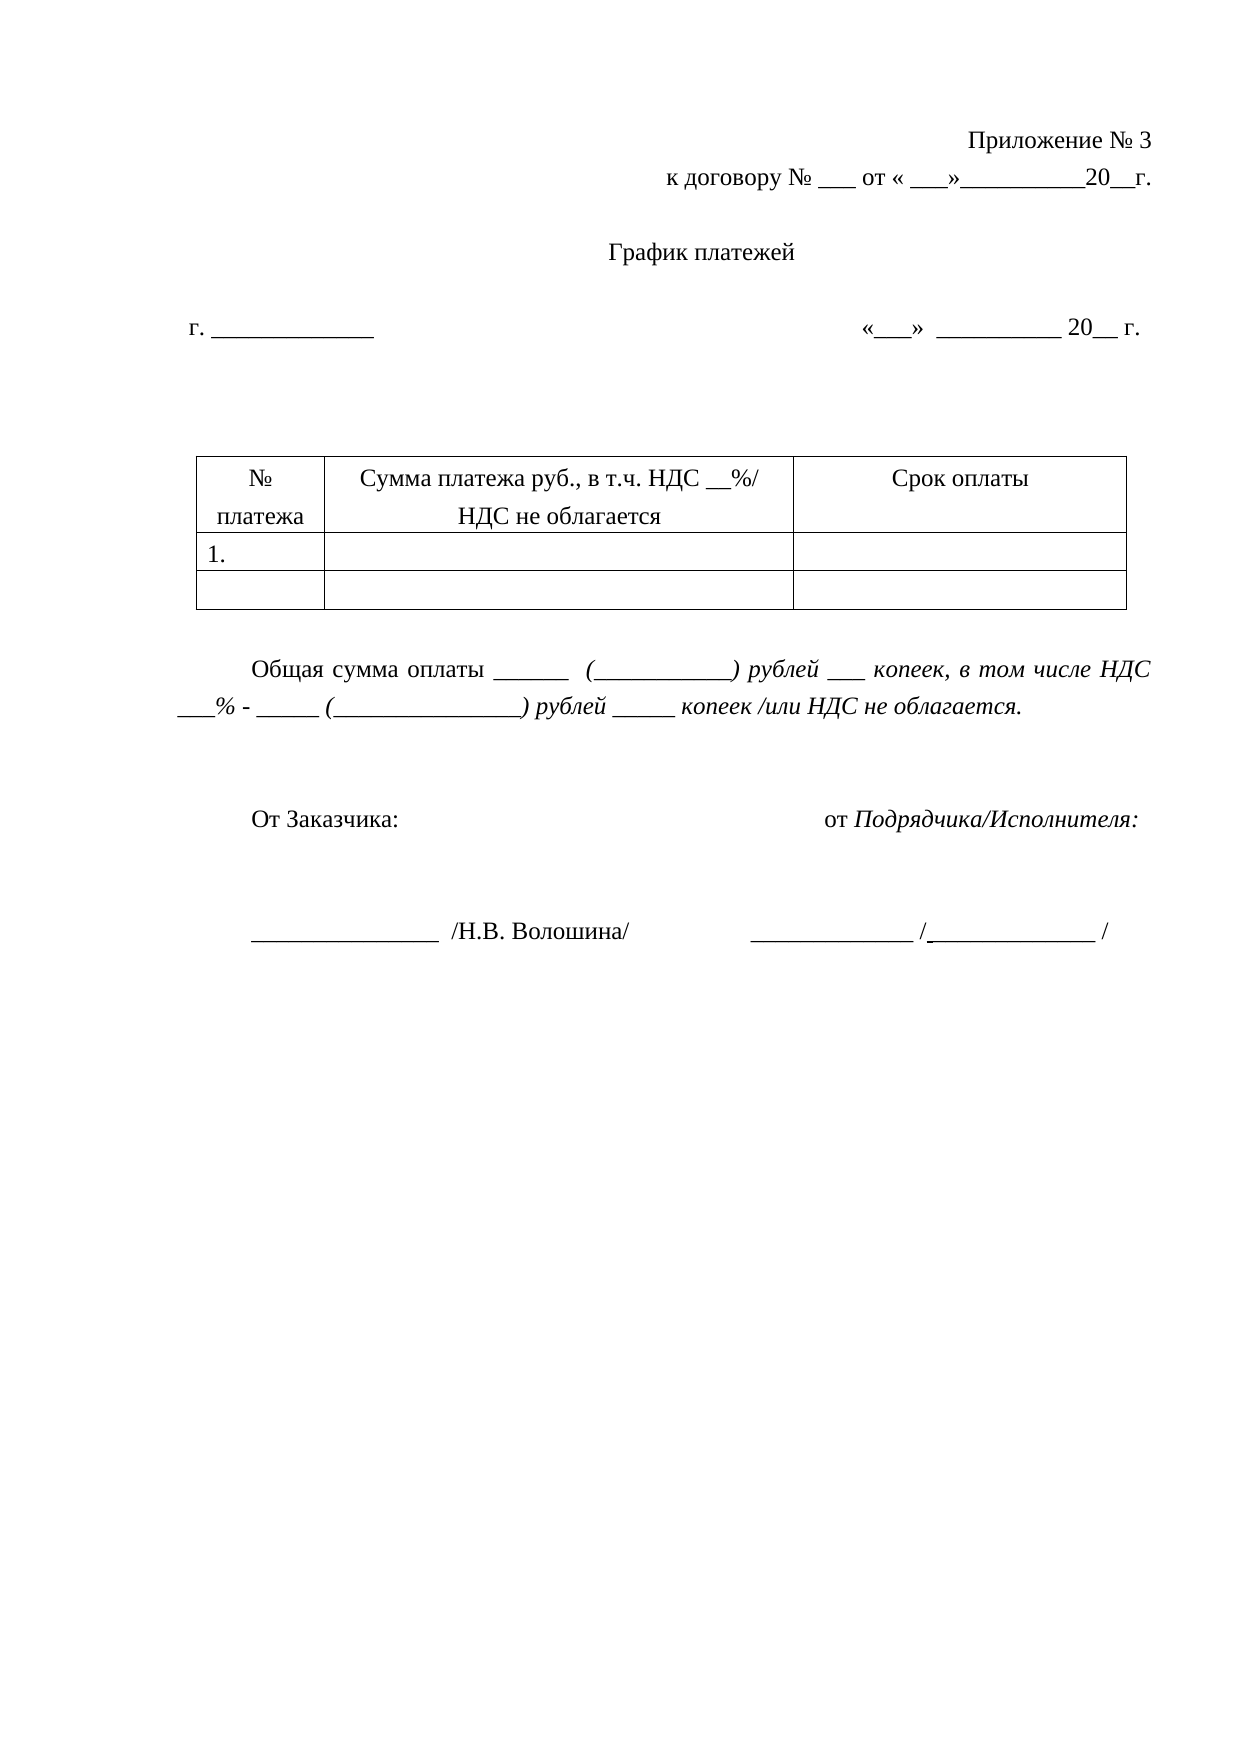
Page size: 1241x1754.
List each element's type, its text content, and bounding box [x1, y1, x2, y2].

table_cell [325, 533, 793, 570]
table_header г. _____________ [177, 306, 664, 343]
table_cell [325, 571, 793, 609]
text Общая сумма оплаты ______ (___________) рублей ___ копеек, в том числе НДС ___% - _____ (_______________) рублей _____ копеек /или НДС не облагается. [177, 647, 1152, 722]
table_header Сумма платежа руб., в т.ч. НДС __%/ НДС не облагается [325, 457, 793, 532]
table_cell [197, 571, 324, 609]
table_header «___» __________ 20__ г. [665, 306, 1152, 343]
table_cell [794, 533, 1126, 570]
table_cell 1. [197, 533, 324, 570]
table_header № платежа [197, 457, 324, 532]
table_cell [794, 571, 1126, 609]
text График платежей [177, 231, 1152, 268]
text к договору № ___ от « ___»__________20__г. [177, 156, 1152, 193]
table_header Срок оплаты [794, 457, 1126, 532]
table_header _______________ /Н.В. Волошина/ [166, 872, 666, 1022]
text От Заказчика: от Подрядчика/Исполнителя: [177, 797, 1152, 835]
text Приложение № 3 [177, 118, 1152, 156]
table_header _____________ / _____________ / [666, 872, 1163, 1022]
